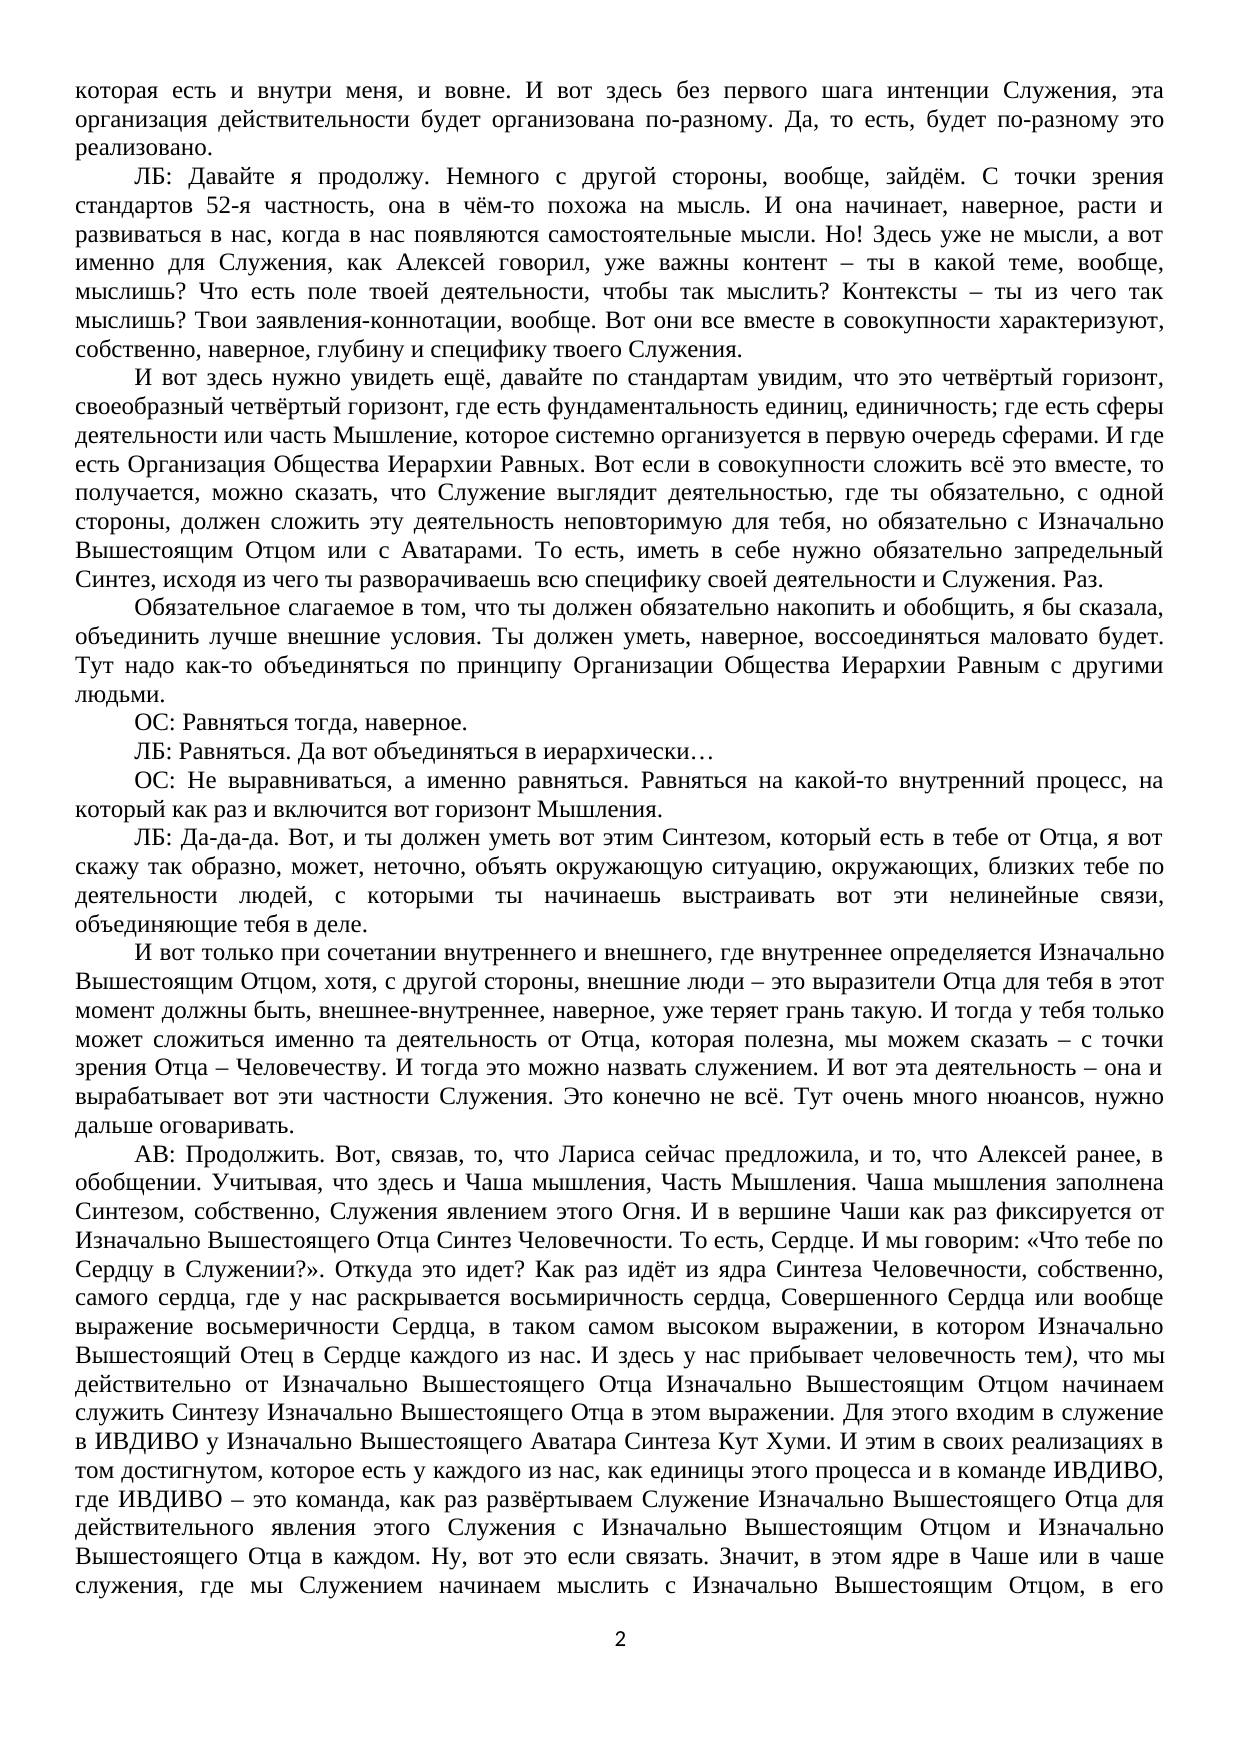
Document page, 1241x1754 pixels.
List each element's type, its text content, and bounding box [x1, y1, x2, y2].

text ЛБ: Равняться. Да вот объединяться в иерархически… [75, 736, 1165, 765]
text И вот здесь нужно увидеть ещё, давайте по стандартам увидим, что это четвёртый горизонт, своеобразный четвёртый горизонт, где есть фундаментальность единиц, единичность; где есть сферы деятельности или часть Мышление, которое системно организуется в первую очередь сферами. И где есть Организация Общества Иерархии Равных. Вот если в совокупности сложить всё это вместе, то получается, можно сказать, что Служение выглядит деятельностью, где ты обязательно, с одной стороны, должен сложить эту деятельность неповторимую для тебя, но обязательно с Изначально Вышестоящим Отцом или с Аватарами. То есть, иметь в себе нужно обязательно запредельный Синтез, исходя из чего ты разворачиваешь всю специфику своей деятельности и Служения. Раз. [75, 362, 1165, 592]
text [75, 75, 1165, 161]
text ЛБ: Давайте я продолжу. Немного с другой стороны, вообще, зайдём. С точки зрения стандартов 52-я частность, она в чём-то похожа на мысль. И она начинает, наверное, расти и развиваться в нас, когда в нас появляются самостоятельные мысли. Но! Здесь уже не мысли, а вот именно для Служения, как Алексей говорил, уже важны контент – ты в какой теме, вообще, мыслишь? Что есть поле твоей деятельности, чтобы так мыслить? Контексты – ты из чего так мыслишь? Твои заявления-коннотации, вообще. Вот они все вместе в совокупности характеризуют, собственно, наверное, глубину и специфику твоего Служения. [75, 161, 1165, 362]
text ЛБ: Да-да-да. Вот, и ты должен уметь вот этим Синтезом, который есть в тебе от Отца, я вот скажу так образно, может, неточно, объять окружающую ситуацию, окружающих, близких тебе по деятельности людей, с которыми ты начинаешь выстраивать вот эти нелинейные связи, объединяющие тебя в деле. [75, 822, 1165, 937]
text И вот только при сочетании внутреннего и внешнего, где внутреннее определяется Изначально Вышестоящим Отцом, хотя, с другой стороны, внешние люди – это выразители Отца для тебя в этот момент должны быть, внешнее-внутреннее, наверное, уже теряет грань такую. И тогда у тебя только может сложиться именно та деятельность от Отца, которая полезна, мы можем сказать – с точки зрения Отца – Человечеству. И тогда это можно назвать служением. И вот эта деятельность – она и вырабатывает вот эти частности Служения. Это конечно не всё. Тут очень много нюансов, нужно дальше оговаривать. [75, 937, 1165, 1139]
text Обязательное слагаемое в том, что ты должен обязательно накопить и обобщить, я бы сказала, объединить лучше внешние условия. Ты должен уметь, наверное, воссоединяться маловато будет. Тут надо как-то объединяться по принципу Организации Общества Иерархии Равным с другими людьми. [75, 592, 1165, 707]
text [75, 1139, 1165, 1599]
text ОС: Равняться тогда, наверное. [75, 707, 1165, 736]
text ОС: Не выравниваться, а именно равняться. Равняться на какой-то внутренний процесс, на который как раз и включится вот горизонт Мышления. [75, 765, 1165, 822]
